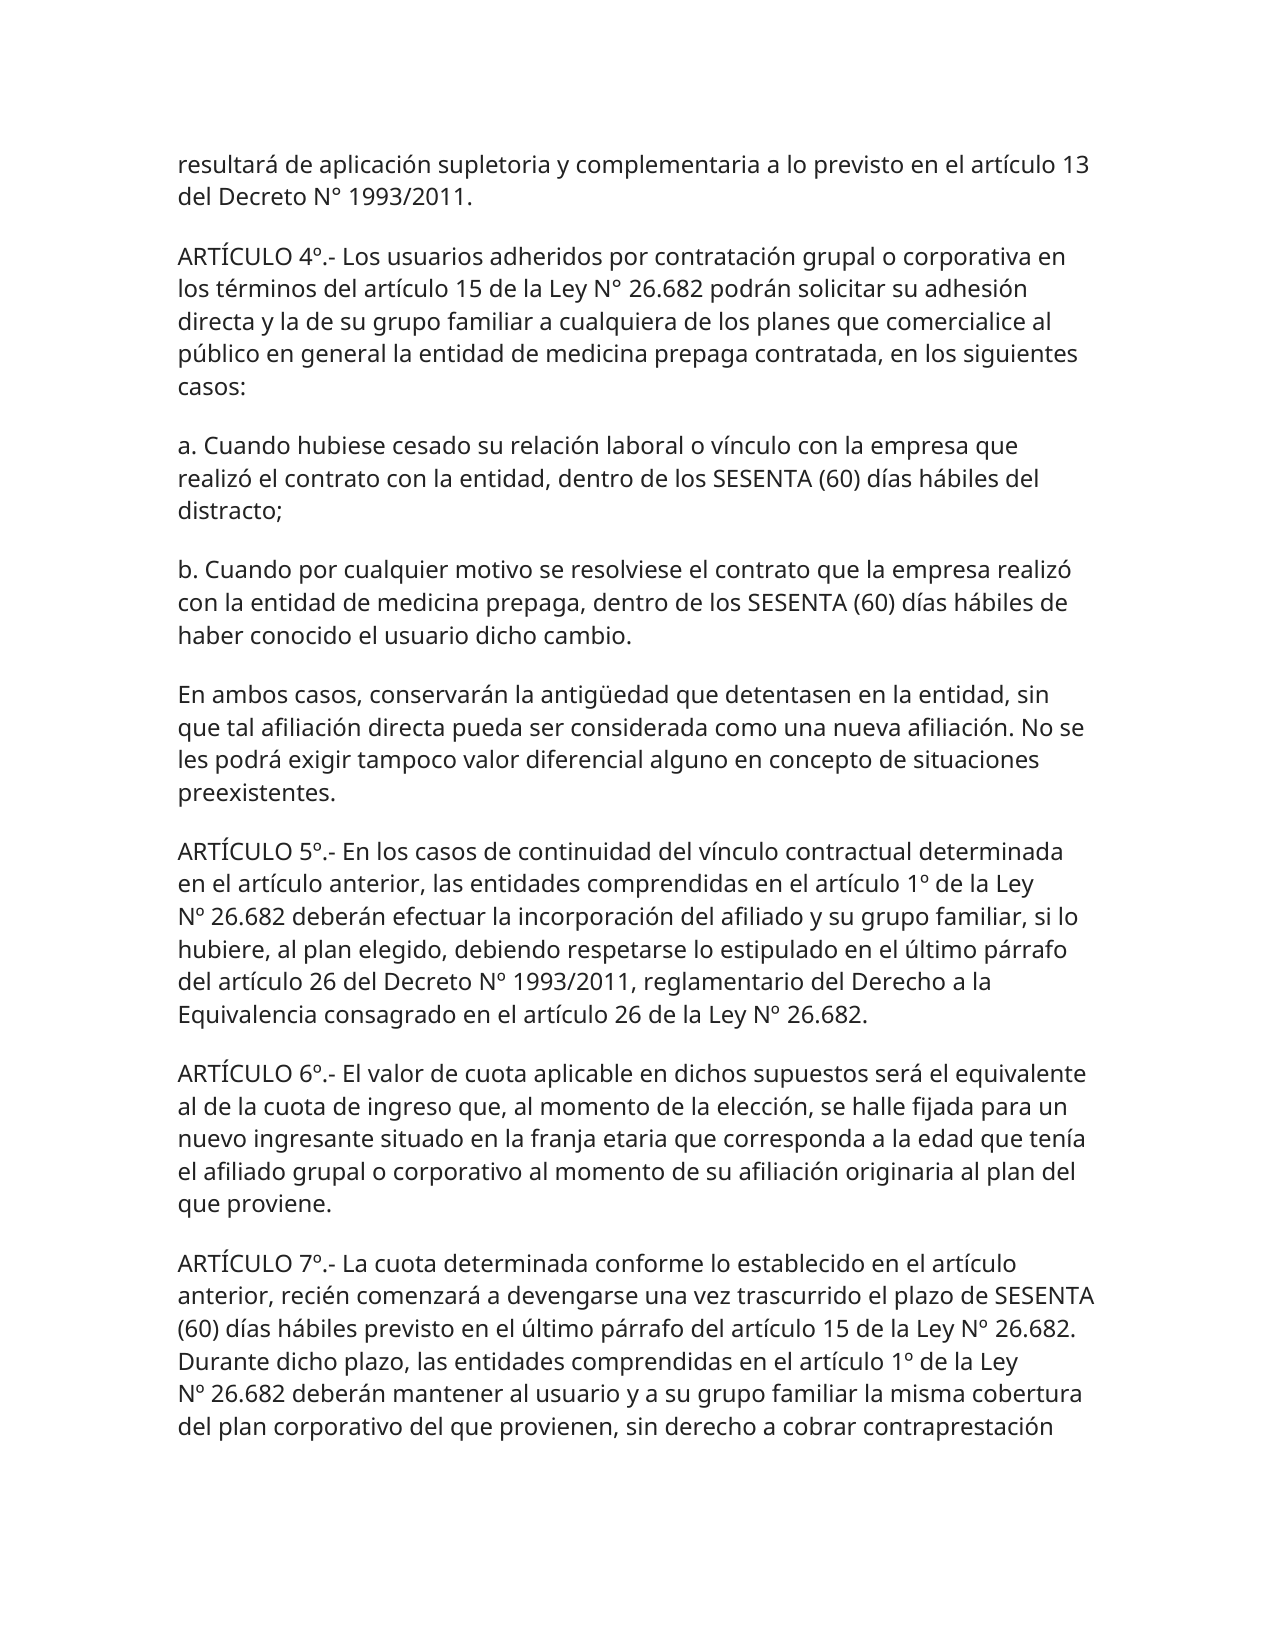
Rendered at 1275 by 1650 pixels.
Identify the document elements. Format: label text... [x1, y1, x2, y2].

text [177, 1246, 1098, 1442]
text ARTÍCULO 5º.- En los casos de continuidad del vínculo contractual determinada en el artículo anterior, las entidades comprendidas en el artículo 1º de la Ley Nº 26.682 deberán efectuar la incorporación del afiliado y su grupo familiar, si lo hubiere, al plan elegido, debiendo respetarse lo estipulado en el último párrafo del artículo 26 del Decreto Nº 1993/2011, reglamentario del Derecho a la Equivalencia consagrado en el artículo 26 de la Ley Nº 26.682. [177, 835, 1098, 1030]
text a. Cuando hubiese cesado su relación laboral o vínculo con la empresa que realizó el contrato con la entidad, dentro de los SESENTA (60) días hábiles del distracto; [177, 429, 1098, 527]
text ARTÍCULO 4º.- Los usuarios adheridos por contratación grupal o corporativa en los términos del artículo 15 de la Ley N° 26.682 podrán solicitar su adhesión directa y la de su grupo familiar a cualquiera de los planes que comercialice al público en general la entidad de medicina prepaga contratada, en los siguientes casos: [177, 239, 1098, 402]
text b. Cuando por cualquier motivo se resolviese el contrato que la empresa realizó con la entidad de medicina prepaga, dentro de los SESENTA (60) días hábiles de haber conocido el usuario dicho cambio. [177, 553, 1098, 651]
text En ambos casos, conservarán la antigüedad que detentasen en la entidad, sin que tal afiliación directa pueda ser considerada como una nueva afiliación. No se les podrá exigir tampoco valor diferencial alguno en concepto de situaciones preexistentes. [177, 678, 1098, 808]
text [177, 148, 1098, 213]
text ARTÍCULO 6º.- El valor de cuota aplicable en dichos supuestos será el equivalente al de la cuota de ingreso que, al momento de la elección, se halle fijada para un nuevo ingresante situado en la franja etaria que corresponda a la edad que tenía el afiliado grupal o corporativo al momento de su afiliación originaria al plan del que proviene. [177, 1057, 1098, 1220]
